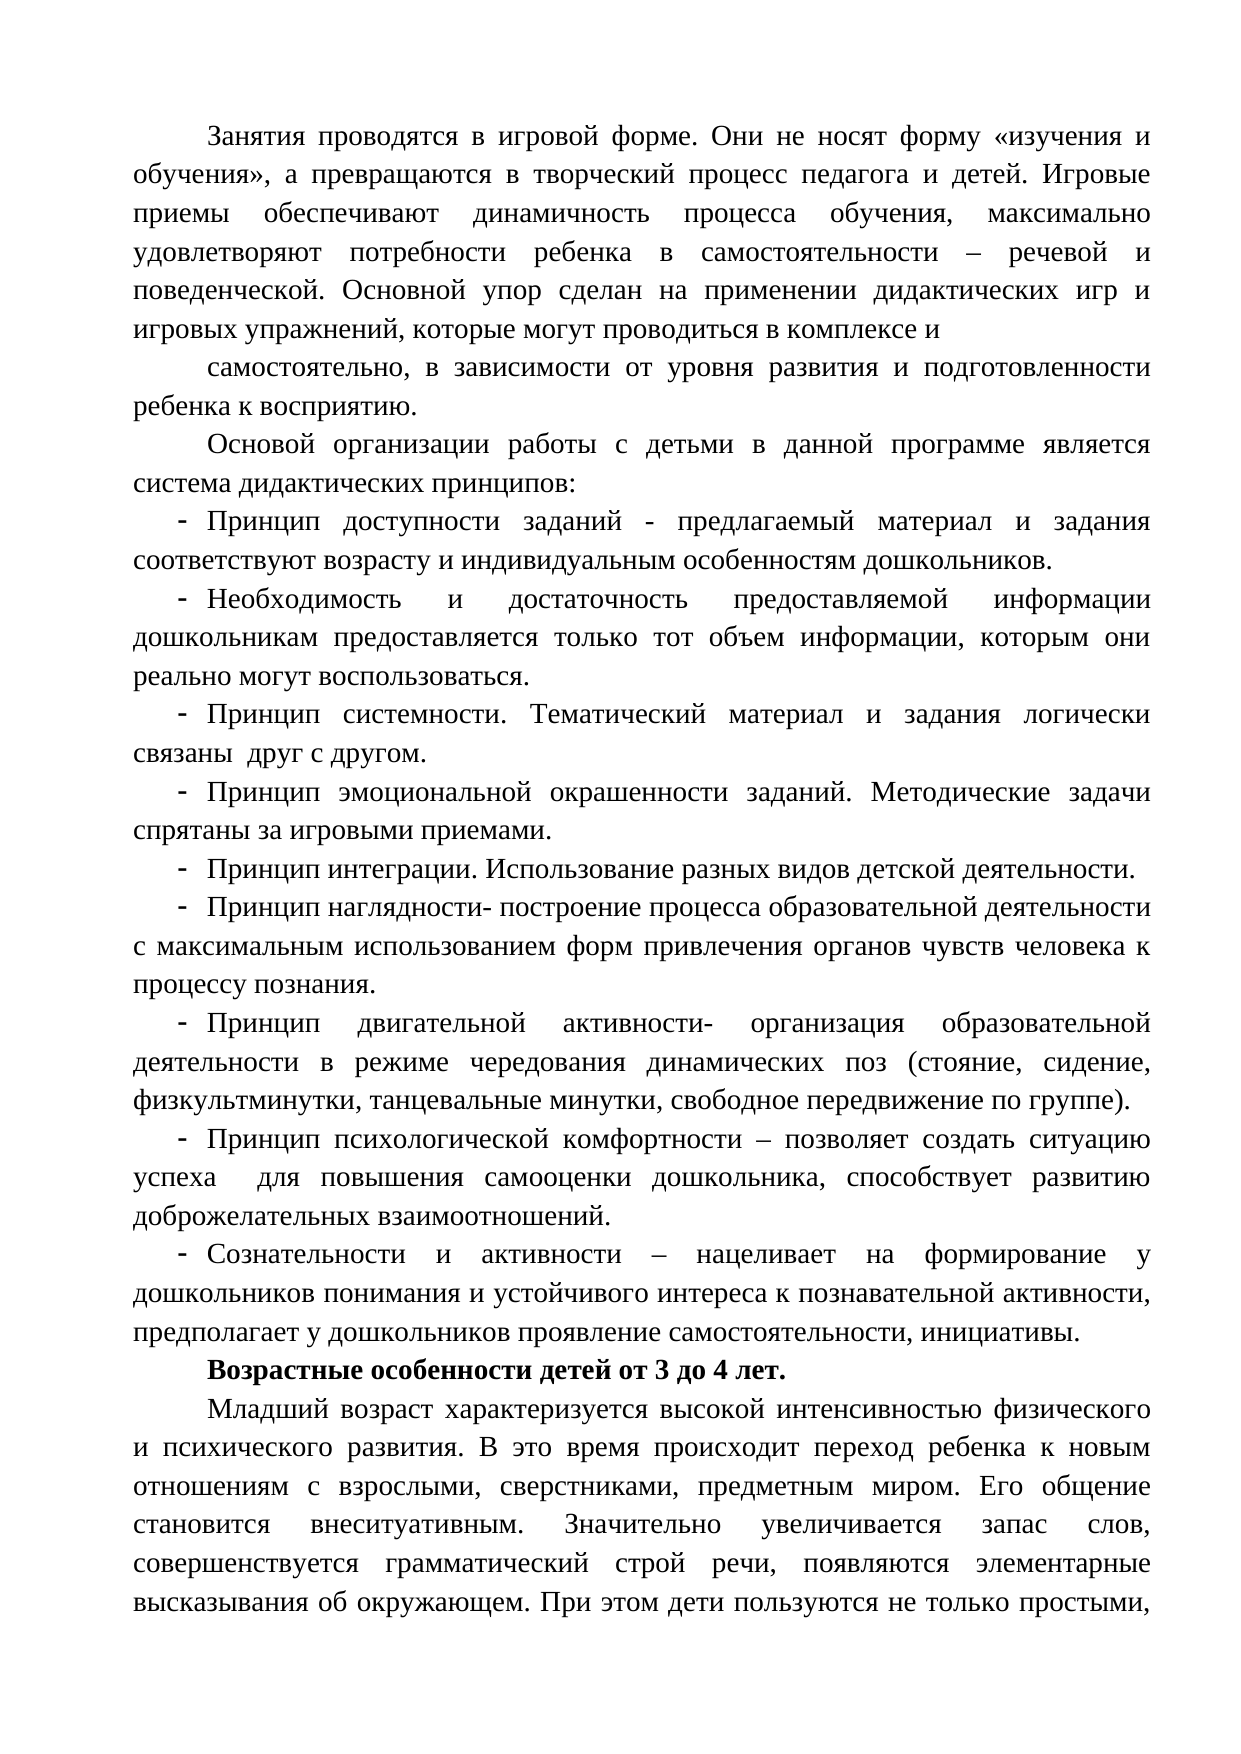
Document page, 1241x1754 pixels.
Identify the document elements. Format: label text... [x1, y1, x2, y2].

list Сознательности и активности – нацеливает на формирование у дошкольников понимания и устойчивого интереса к познавательной активности, предполагает у дошкольников проявление самостоятельности, инициативы. [133, 1237, 1152, 1347]
text Основой организации работы с детьми в данной программе является система дидактических принципов: [133, 426, 1152, 498]
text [133, 1391, 1152, 1617]
list Принцип двигательной активности- организация образовательной деятельности в режиме чередования динамических поз (стояние, сидение, физкультминутки, танцевальные минутки, свободное передвижение по группе). [133, 1005, 1152, 1116]
text самостоятельно, в зависимости от уровня развития и подготовленности ребенка к восприятию. [133, 349, 1152, 421]
list Принцип интеграции. Использование разных видов детской деятельности. [133, 851, 1152, 884]
list Принцип эмоциональной окрашенности заданий. Методические задачи спрятаны за игровыми приемами. [133, 774, 1152, 846]
list Принцип психологической комфортности – позволяет создать ситуацию успеха для повышения самооценки дошкольника, способствует развитию доброжелательных взаимоотношений. [133, 1121, 1152, 1232]
list Необходимость и достаточность предоставляемой информации дошкольникам предоставляется только тот объем информации, которым они реально могут воспользоваться. [133, 581, 1152, 691]
text Возрастные особенности детей от 3 до 4 лет. [133, 1352, 1152, 1386]
list Принцип доступности заданий - предлагаемый материал и задания соответствуют возрасту и индивидуальным особенностям дошкольников. [133, 503, 1152, 576]
text Занятия проводятся в игровой форме. Они не носят форму «изучения и обучения», а превращаются в творческий процесс педагога и детей. Игровые приемы обеспечивают динамичность процесса обучения, максимально удовлетворяют потребности ребенка в самостоятельности – речевой и поведенческой. Основной упор сделан на применении дидактических игр и игровых упражнений, которые могут проводиться в комплексе и [133, 118, 1152, 344]
list Принцип наглядности- построение процесса образовательной деятельности с максимальным использованием форм привлечения органов чувств человека к процессу познания. [133, 889, 1152, 1000]
list Принцип системности. Тематический материал и задания логически связаны друг с другом. [133, 696, 1152, 769]
